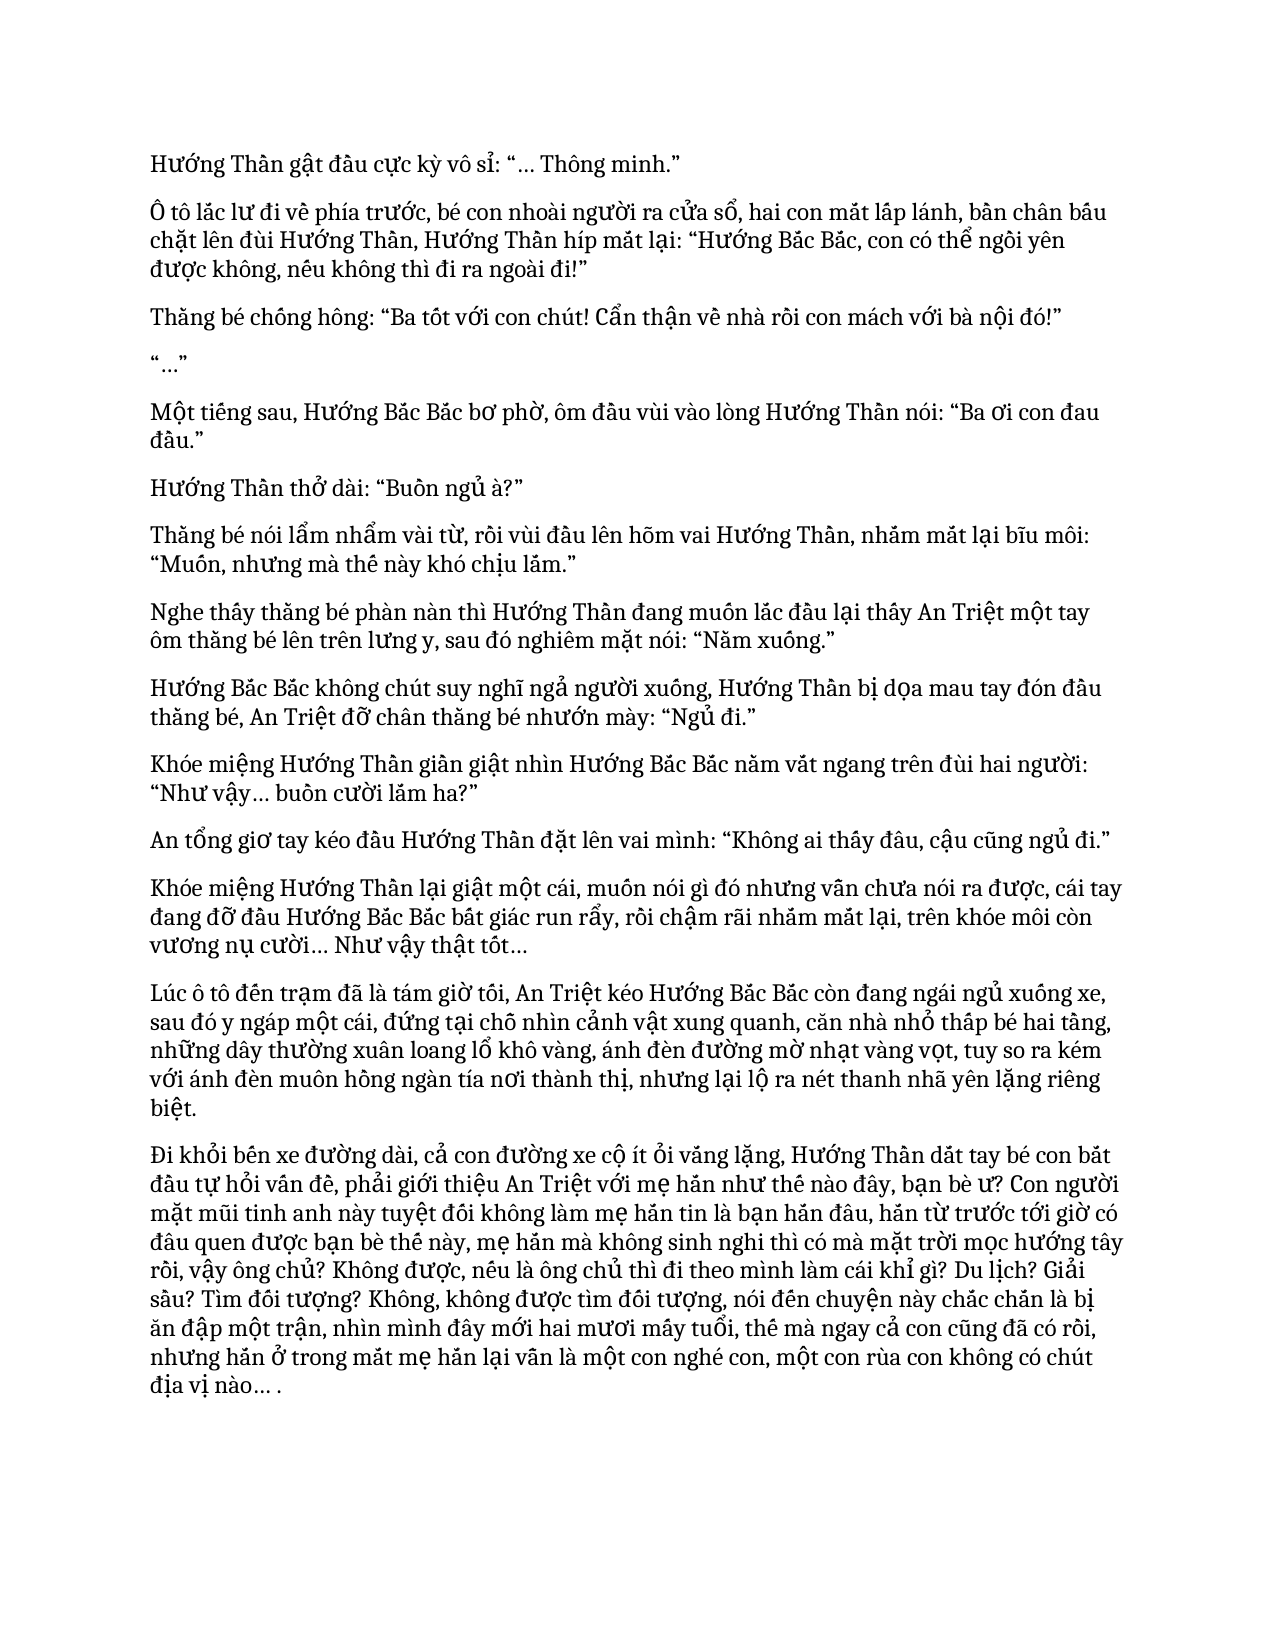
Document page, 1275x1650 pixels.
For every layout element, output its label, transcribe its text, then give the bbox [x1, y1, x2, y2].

text Hướng Bắc Bắc không chút suy nghĩ ngả người xuống, Hướng Thần bị dọa mau tay đón đầu thằng bé, An Triệt đỡ chân thằng bé nhướn mày: “Ngủ đi.” [150, 674, 1125, 731]
text Khóe miệng Hướng Thần giần giật nhìn Hướng Bắc Bắc nằm vắt ngang trên đùi hai người: “Như vậy… buồn cười lắm ha?” [150, 750, 1125, 807]
text “…” [150, 350, 1125, 379]
text Lúc ô tô đến trạm đã là tám giờ tối, An Triệt kéo Hướng Bắc Bắc còn đang ngái ngủ xuống xe, sau đó y ngáp một cái, đứng tại chỗ nhìn cảnh vật xung quanh, căn nhà nhỏ thấp bé hai tầng, những dây thường xuân loang lổ khô vàng, ánh đèn đường mờ nhạt vàng vọt, tuy so ra kém với ánh đèn muôn hồng ngàn tía nơi thành thị, nhưng lại lộ ra nét thanh nhã yên lặng riêng biệt. [150, 979, 1125, 1122]
text Đi khỏi bến xe đường dài, cả con đường xe cộ ít ỏi vắng lặng, Hướng Thần dắt tay bé con bắt đầu tự hỏi vấn đề, phải giới thiệu An Triệt với mẹ hắn như thế nào đây, bạn bè ư? Con người mặt mũi tinh anh này tuyệt đối không làm mẹ hắn tin là bạn hắn đâu, hắn từ trước tới giờ có đâu quen được bạn bè thế này, mẹ hắn mà không sinh nghi thì có mà mặt trời mọc hướng tây rồi, vậy ông chủ? Không được, nếu là ông chủ thì đi theo mình làm cái khỉ gì? Du lịch? Giải sầu? Tìm đối tượng? Không, không được tìm đối tượng, nói đến chuyện này chắc chắn là bị ăn đập một trận, nhìn mình đây mới hai mươi mấy tuổi, thế mà ngay cả con cũng đã có rồi, nhưng hắn ở trong mắt mẹ hắn lại vẫn là một con nghé con, một con rùa con không có chút địa vị nào… . [150, 1141, 1125, 1400]
text An tổng giơ tay kéo đầu Hướng Thần đặt lên vai mình: “Không ai thấy đâu, cậu cũng ngủ đi.” [150, 826, 1125, 855]
text Một tiếng sau, Hướng Bắc Bắc bơ phờ, ôm đầu vùi vào lòng Hướng Thần nói: “Ba ơi con đau đầu.” [150, 397, 1125, 455]
text Thằng bé chống hông: “Ba tốt với con chút! Cẩn thận về nhà rồi con mách với bà nội đó!” [150, 302, 1125, 331]
text Hướng Thần gật đầu cực kỳ vô sỉ: “… Thông minh.” [150, 150, 1125, 179]
text Ô tô lắc lư đi về phía trước, bé con nhoài người ra cửa sổ, hai con mắt lấp lánh, bần chân bấu chặt lên đùi Hướng Thần, Hướng Thần híp mắt lại: “Hướng Bắc Bắc, con có thể ngồi yên được không, nếu không thì đi ra ngoài đi!” [150, 197, 1125, 284]
text Hướng Thần thở dài: “Buồn ngủ à?” [150, 474, 1125, 502]
text Khóe miệng Hướng Thần lại giật một cái, muốn nói gì đó nhưng vẫn chưa nói ra được, cái tay đang đỡ đầu Hướng Bắc Bắc bất giác run rẩy, rồi chậm rãi nhắm mắt lại, trên khóe môi còn vương nụ cười… Như vậy thật tốt… [150, 874, 1125, 960]
text Nghe thấy thằng bé phàn nàn thì Hướng Thần đang muốn lắc đầu lại thấy An Triệt một tay ôm thằng bé lên trên lưng y, sau đó nghiêm mặt nói: “Nằm xuống.” [150, 597, 1125, 655]
text Thằng bé nói lẩm nhẩm vài từ, rồi vùi đầu lên hõm vai Hướng Thần, nhắm mắt lại bĩu môi: “Muốn, nhưng mà thế này khó chịu lắm.” [150, 521, 1125, 579]
